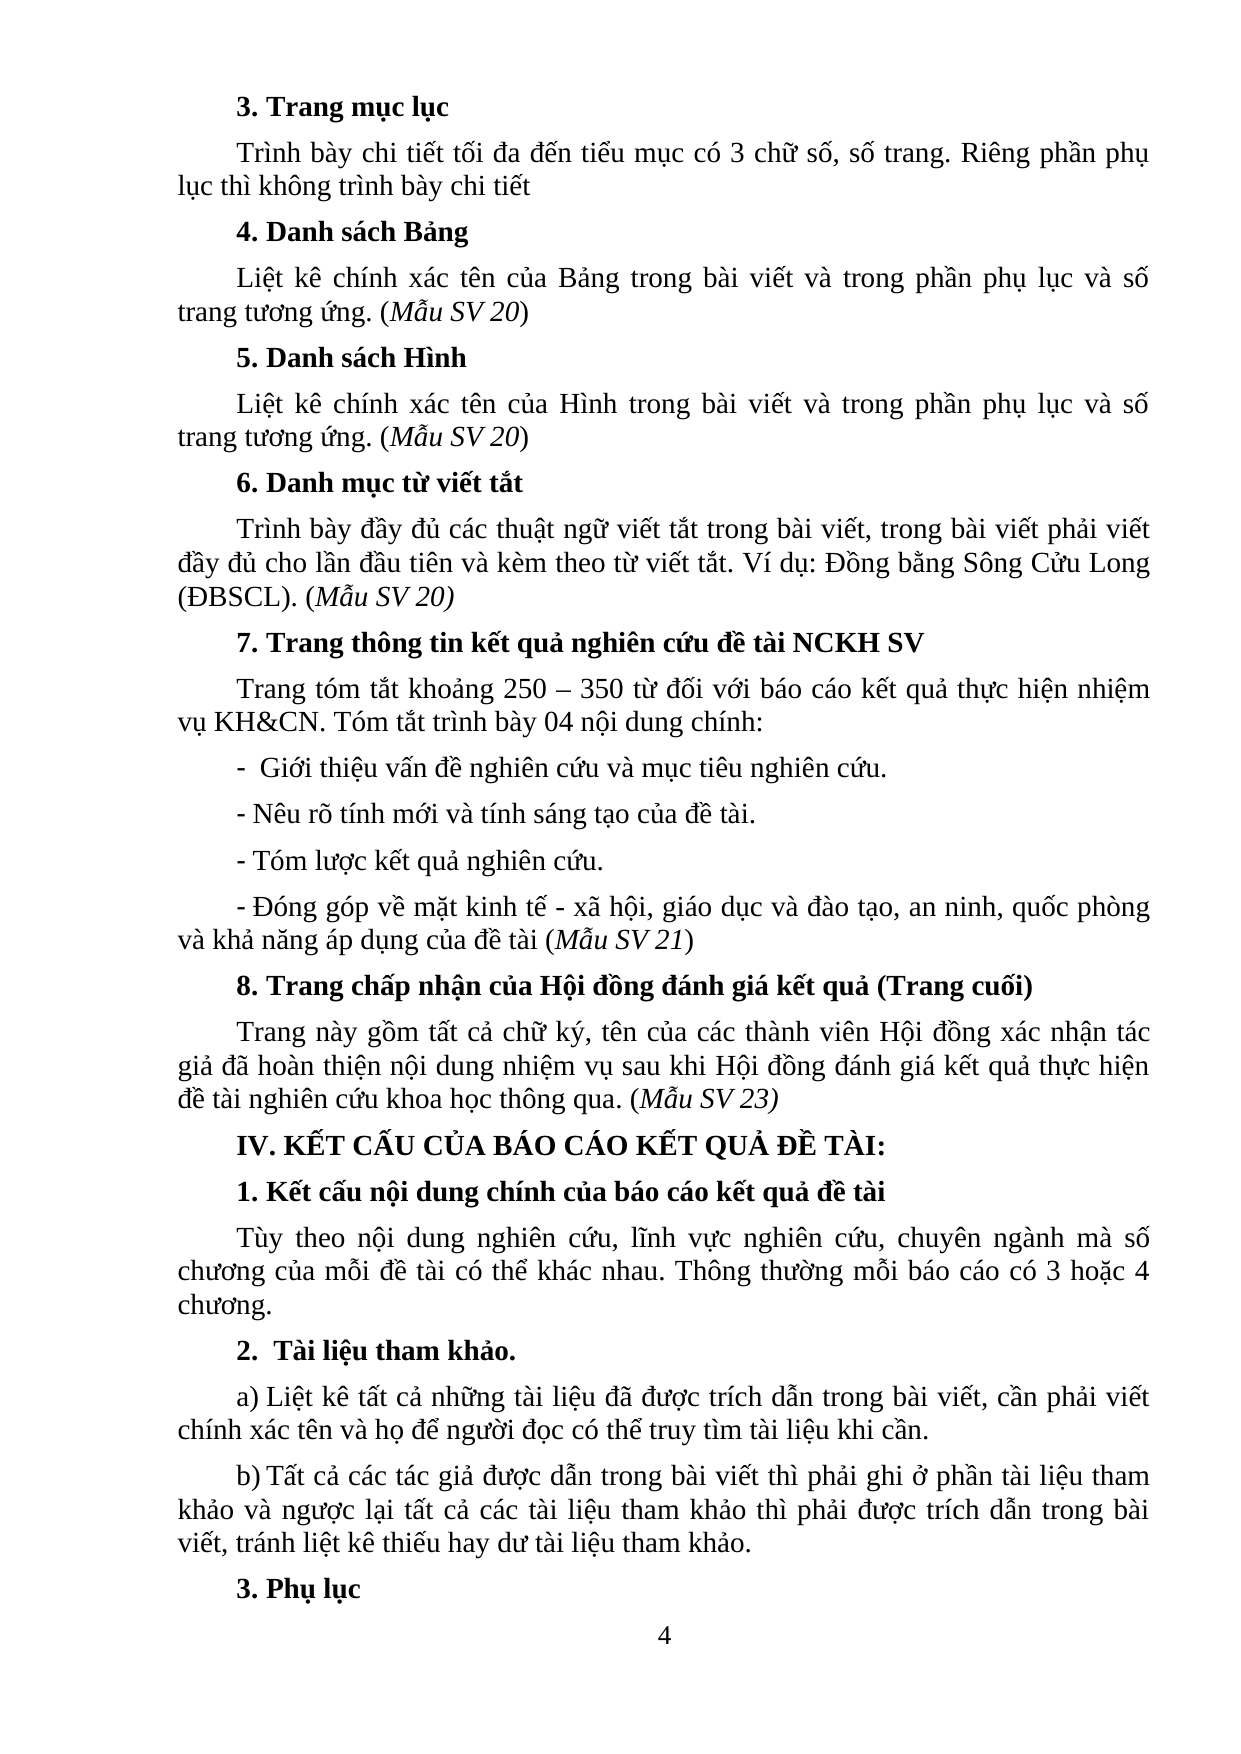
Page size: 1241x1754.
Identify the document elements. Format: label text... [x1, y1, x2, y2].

text IV. KẾT CẤU CỦA BÁO CÁO KẾT QUẢ ĐỀ TÀI: [177, 1128, 1152, 1161]
list Đóng góp về mặt kinh tế - xã hội, giáo dục và đào tạo, an ninh, quốc phòng và khả năng áp dụng của đề tài (Mẫu SV 21) [177, 889, 1152, 956]
list Danh mục từ viết tắt [177, 466, 1152, 499]
text Trình bày đầy đủ các thuật ngữ viết tắt trong bài viết, trong bài viết phải viết đầy đủ cho lần đầu tiên và kèm theo từ viết tắt. Ví dụ: Đồng bằng Sông Cửu Long (ĐBSCL). (Mẫu SV 20) [177, 512, 1152, 612]
list Trang chấp nhận của Hội đồng đánh giá kết quả (Trang cuối) [177, 968, 1152, 1002]
list Danh sách Bảng [177, 214, 1152, 248]
list Danh sách Hình [177, 340, 1152, 373]
list Giới thiệu vấn đề nghiên cứu và mục tiêu nghiên cứu. [177, 750, 1152, 784]
text Tùy theo nội dung nghiên cứu, lĩnh vực nghiên cứu, chuyên ngành mà số chương của mỗi đề tài có thể khác nhau. Thông thường mỗi báo cáo có 3 hoặc 4 chương. [177, 1220, 1152, 1320]
text Trình bày chi tiết tối đa đến tiểu mục có 3 chữ số, số trang. Riêng phần phụ lục thì không trình bày chi tiết [177, 135, 1152, 202]
list Nêu rõ tính mới và tính sáng tạo của đề tài. [177, 796, 1152, 830]
list Tất cả các tác giả được dẫn trong bài viết thì phải ghi ở phần tài liệu tham khảo và ngược lại tất cả các tài liệu tham khảo thì phải được trích dẫn trong bài viết, tránh liệt kê thiếu hay dư tài liệu tham khảo. [177, 1458, 1152, 1559]
list Phụ lục [177, 1572, 1152, 1605]
text Liệt kê chính xác tên của Bảng trong bài viết và trong phần phụ lục và số trang tương ứng. (Mẫu SV 20) [177, 260, 1152, 327]
list Tóm lược kết quả nghiên cứu. [177, 843, 1152, 876]
text Trang này gồm tất cả chữ ký, tên của các thành viên Hội đồng xác nhận tác giả đã hoàn thiện nội dung nhiệm vụ sau khi Hội đồng đánh giá kết quả thực hiện đề tài nghiên cứu khoa học thông qua. (Mẫu SV 23) [177, 1014, 1152, 1115]
list Kết cấu nội dung chính của báo cáo kết quả đề tài [177, 1174, 1152, 1207]
text Liệt kê chính xác tên của Hình trong bài viết và trong phần phụ lục và số trang tương ứng. (Mẫu SV 20) [177, 386, 1152, 453]
list Trang mục lục [177, 89, 1152, 122]
list Liệt kê tất cả những tài liệu đã được trích dẫn trong bài viết, cần phải viết chính xác tên và họ để người đọc có thể truy tìm tài liệu khi cần. [177, 1379, 1152, 1446]
list Tài liệu tham khảo. [177, 1333, 1152, 1366]
list Trang thông tin kết quả nghiên cứu đề tài NCKH SV [177, 625, 1152, 658]
text Trang tóm tắt khoảng 250 – 350 từ đối với báo cáo kết quả thực hiện nhiệm vụ KH&CN. Tóm tắt trình bày 04 nội dung chính: [177, 671, 1152, 738]
